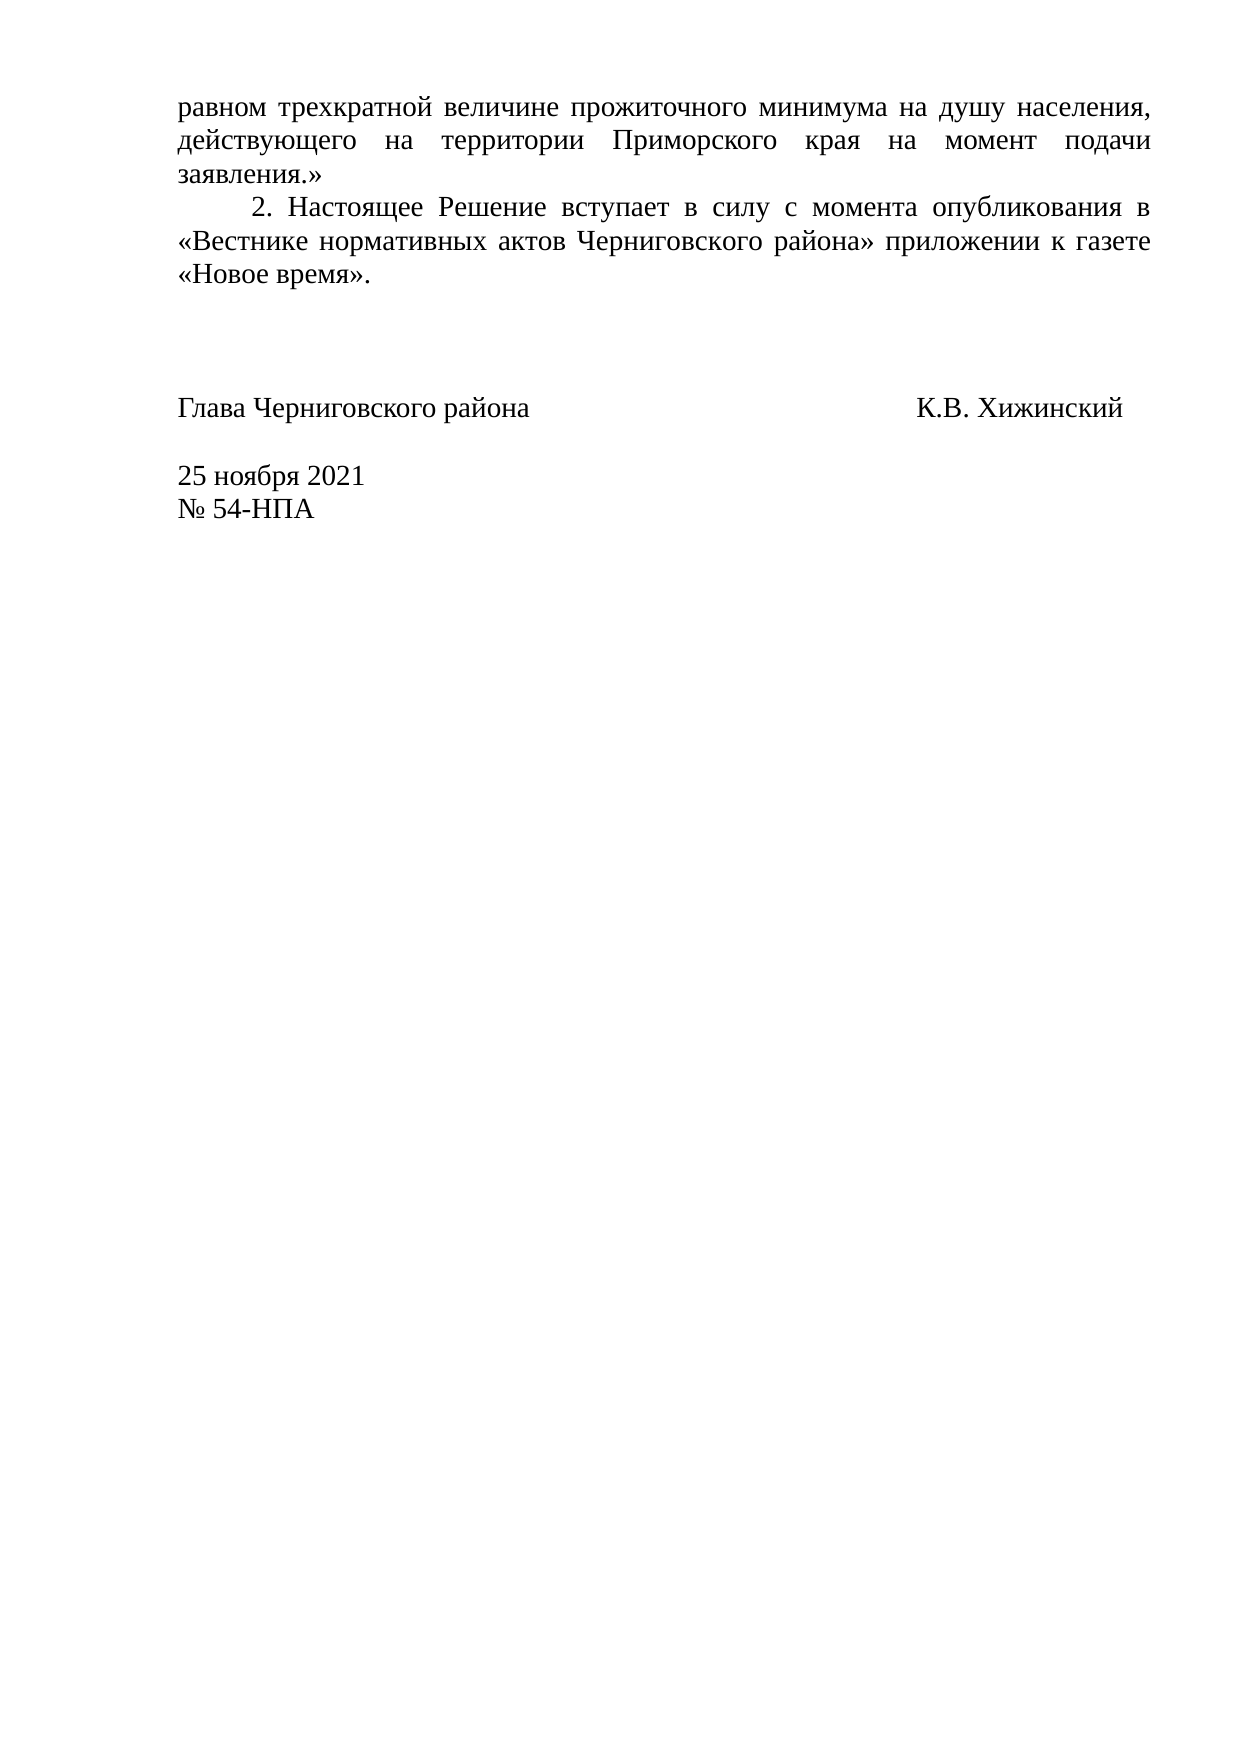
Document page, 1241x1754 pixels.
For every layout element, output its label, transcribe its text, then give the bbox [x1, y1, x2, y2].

text № 54-НПА [177, 491, 1152, 525]
text Глава Черниговского района К.В. Хижинский [177, 391, 1152, 424]
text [177, 89, 1152, 189]
text 25 ноября 2021 [177, 458, 1152, 491]
text 2. Настоящее Решение вступает в силу с момента опубликования в «Вестнике нормативных актов Черниговского района» приложении к газете «Новое время». [177, 189, 1152, 290]
